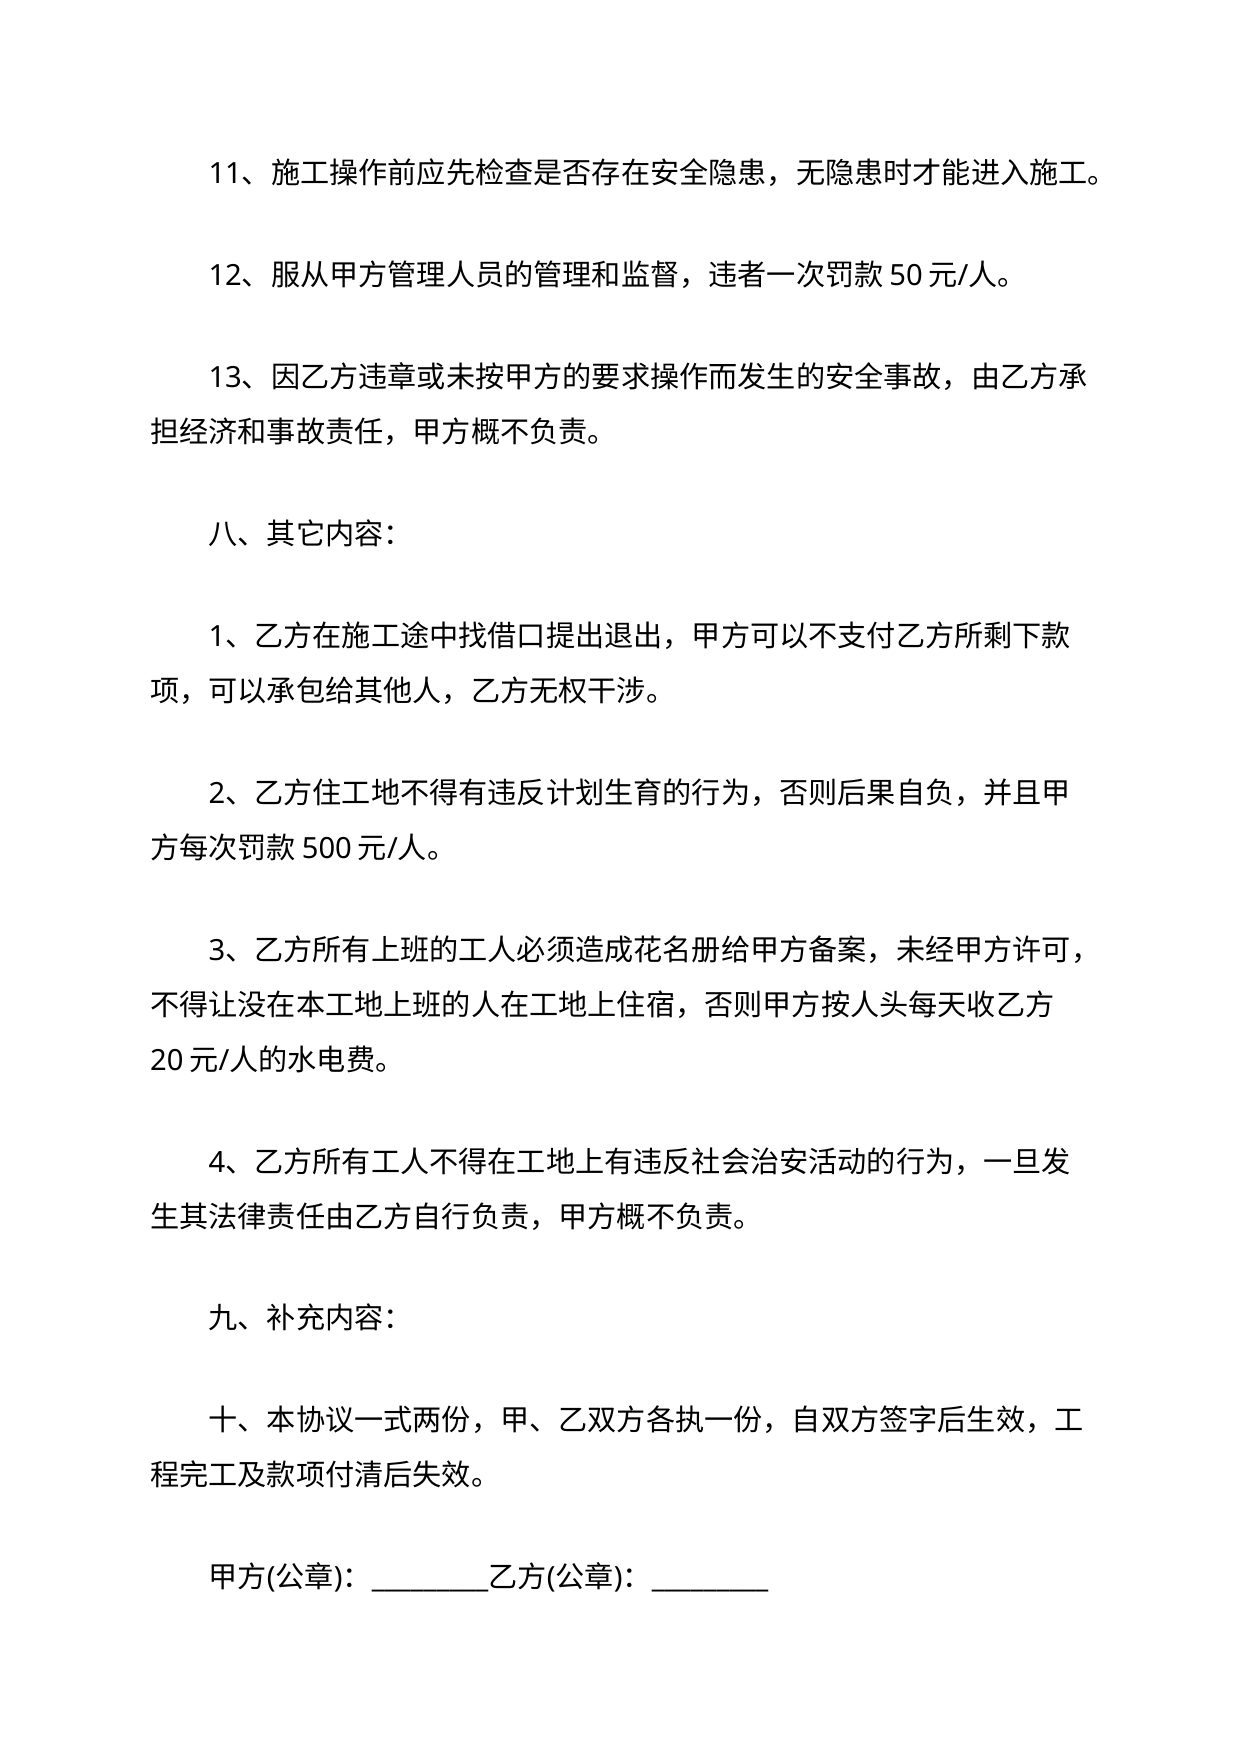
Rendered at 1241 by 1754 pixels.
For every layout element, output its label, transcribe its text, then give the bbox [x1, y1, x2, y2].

text 九、补充内容： [150, 1295, 1090, 1337]
text 4、乙方所有工人不得在工地上有违反社会治安活动的行为，一旦发生其法律责任由乙方自行负责，甲方概不负责。 [150, 1138, 1090, 1235]
text 3、乙方所有上班的工人必须造成花名册给甲方备案，未经甲方许可，不得让没在本工地上班的人在工地上住宿，否则甲方按人头每天收乙方20元/人的水电费。 [150, 926, 1090, 1078]
text 12、服从甲方管理人员的管理和监督，违者一次罚款50元/人。 [150, 252, 1090, 294]
text 甲方(公章)：_________乙方(公章)：_________ [150, 1553, 1090, 1596]
text 1、乙方在施工途中找借口提出退出，甲方可以不支付乙方所剩下款项，可以承包给其他人，乙方无权干涉。 [150, 612, 1090, 710]
text 八、其它内容： [150, 511, 1090, 553]
text 13、因乙方违章或未按甲方的要求操作而发生的安全事故，由乙方承担经济和事故责任，甲方概不负责。 [150, 354, 1090, 451]
text 11、施工操作前应先检查是否存在安全隐患，无隐患时才能进入施工。 [150, 150, 1090, 192]
text 2、乙方住工地不得有违反计划生育的行为，否则后果自负，并且甲方每次罚款500元/人。 [150, 769, 1090, 867]
text 十、本协议一式两份，甲、乙双方各执一份，自双方签字后生效，工程完工及款项付清后失效。 [150, 1397, 1090, 1494]
